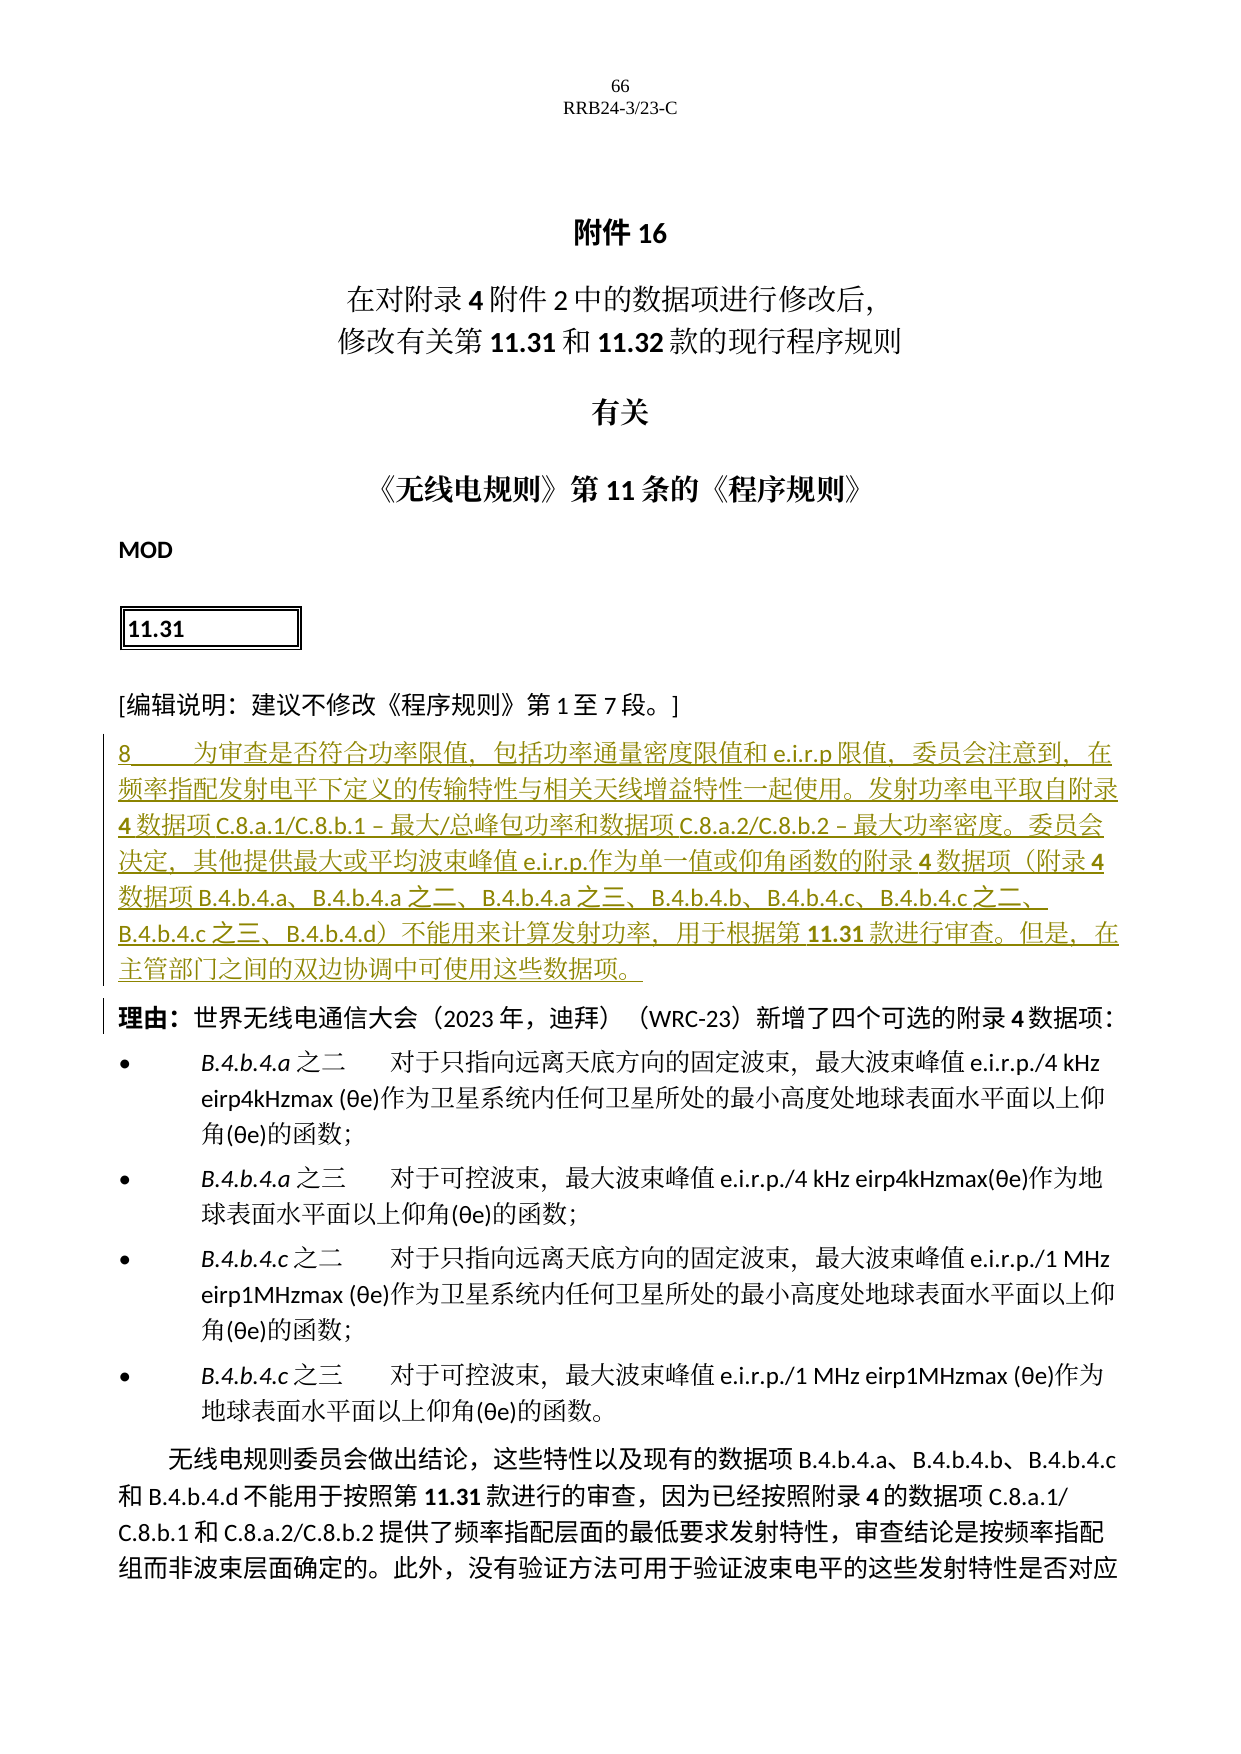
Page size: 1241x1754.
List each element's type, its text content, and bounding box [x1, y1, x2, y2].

text 附件16 [118, 209, 1122, 252]
text 理由：世界无线电通信大会（2023年，迪拜）（WRC-23）新增了四个可选的附录4数据项： [118, 998, 1122, 1034]
text • B.4.b.4.a之三 对于可控波束，最大波束峰值e.i.r.p./4 kHz eirp4kHzmax(θe)作为地球表面水平面以上仰角(θe)的函数； [118, 1159, 1122, 1231]
title 有关 《无线电规则》第11条的《程序规则》 [118, 389, 1122, 509]
text [编辑说明：建议不修改《程序规则》第1至7段。] [118, 688, 1122, 721]
title 在对附录4附件2中的数据项进行修改后， 修改有关第11.31和11.32款的现行程序规则 [118, 277, 1122, 360]
text • B.4.b.4.a之二 对于只指向远离天底方向的固定波束，最大波束峰值e.i.r.p./4 kHz eirp4kHzmax (θe)作为卫星系统内任何卫星所处的最小高度处地球表面水平面以上仰角(θe)的函数； [118, 1043, 1122, 1151]
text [118, 1440, 1122, 1585]
text MOD [118, 534, 1122, 564]
text • B.4.b.4.c之三 对于可控波束，最大波束峰值e.i.r.p./1 MHz eirp1MHzmax (θe)作为地球表面水平面以上仰角(θe)的函数。 [118, 1355, 1122, 1427]
text • B.4.b.4.c之二 对于只指向远离天底方向的固定波束，最大波束峰值e.i.r.p./1 MHz eirp1MHzmax (θe)作为卫星系统内任何卫星所处的最小高度处地球表面水平面以上仰角(θe)的函数； [118, 1239, 1122, 1347]
